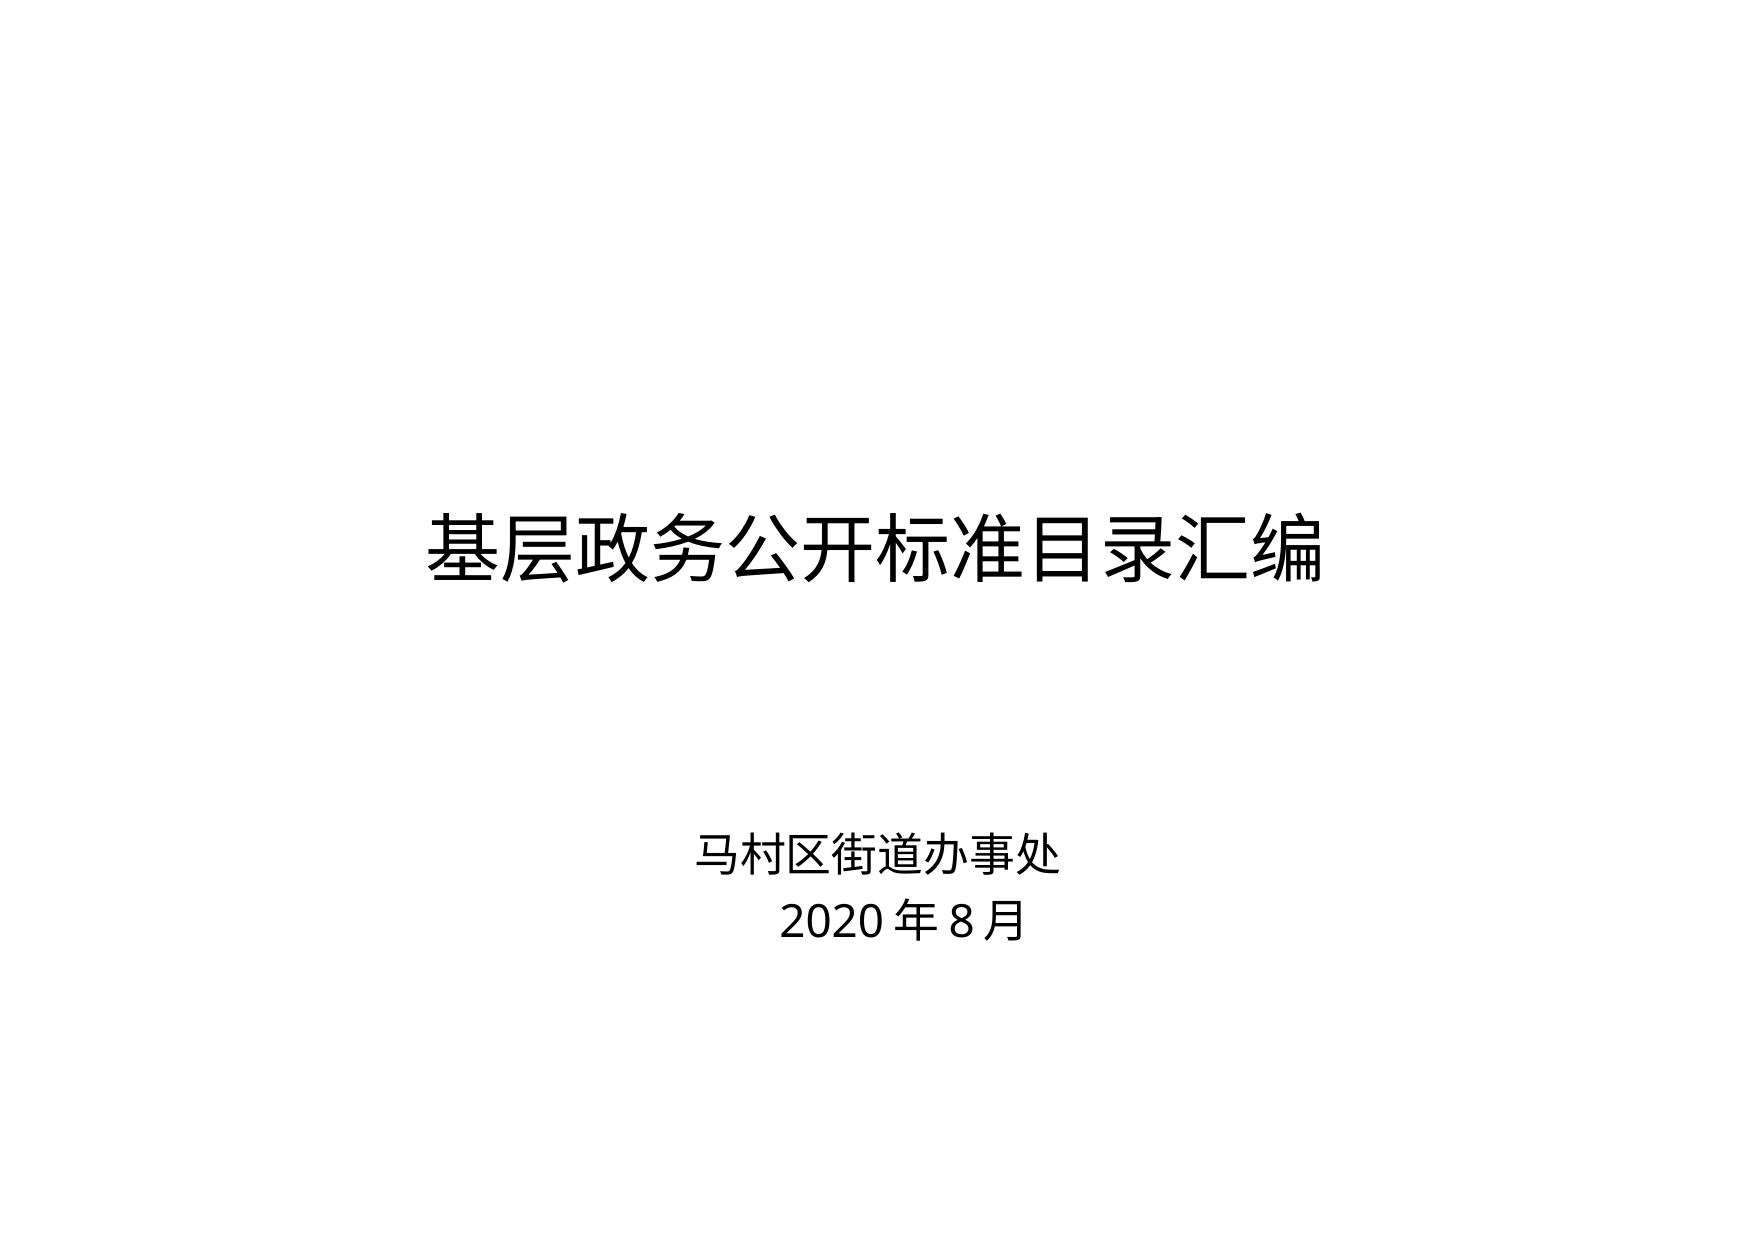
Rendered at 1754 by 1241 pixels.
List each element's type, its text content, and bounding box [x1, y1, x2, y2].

text 基层政务公开标准目录汇编 [137, 489, 1613, 598]
text 马村区街道办事处 [137, 818, 1617, 884]
text 2020年8月 [137, 884, 1693, 951]
